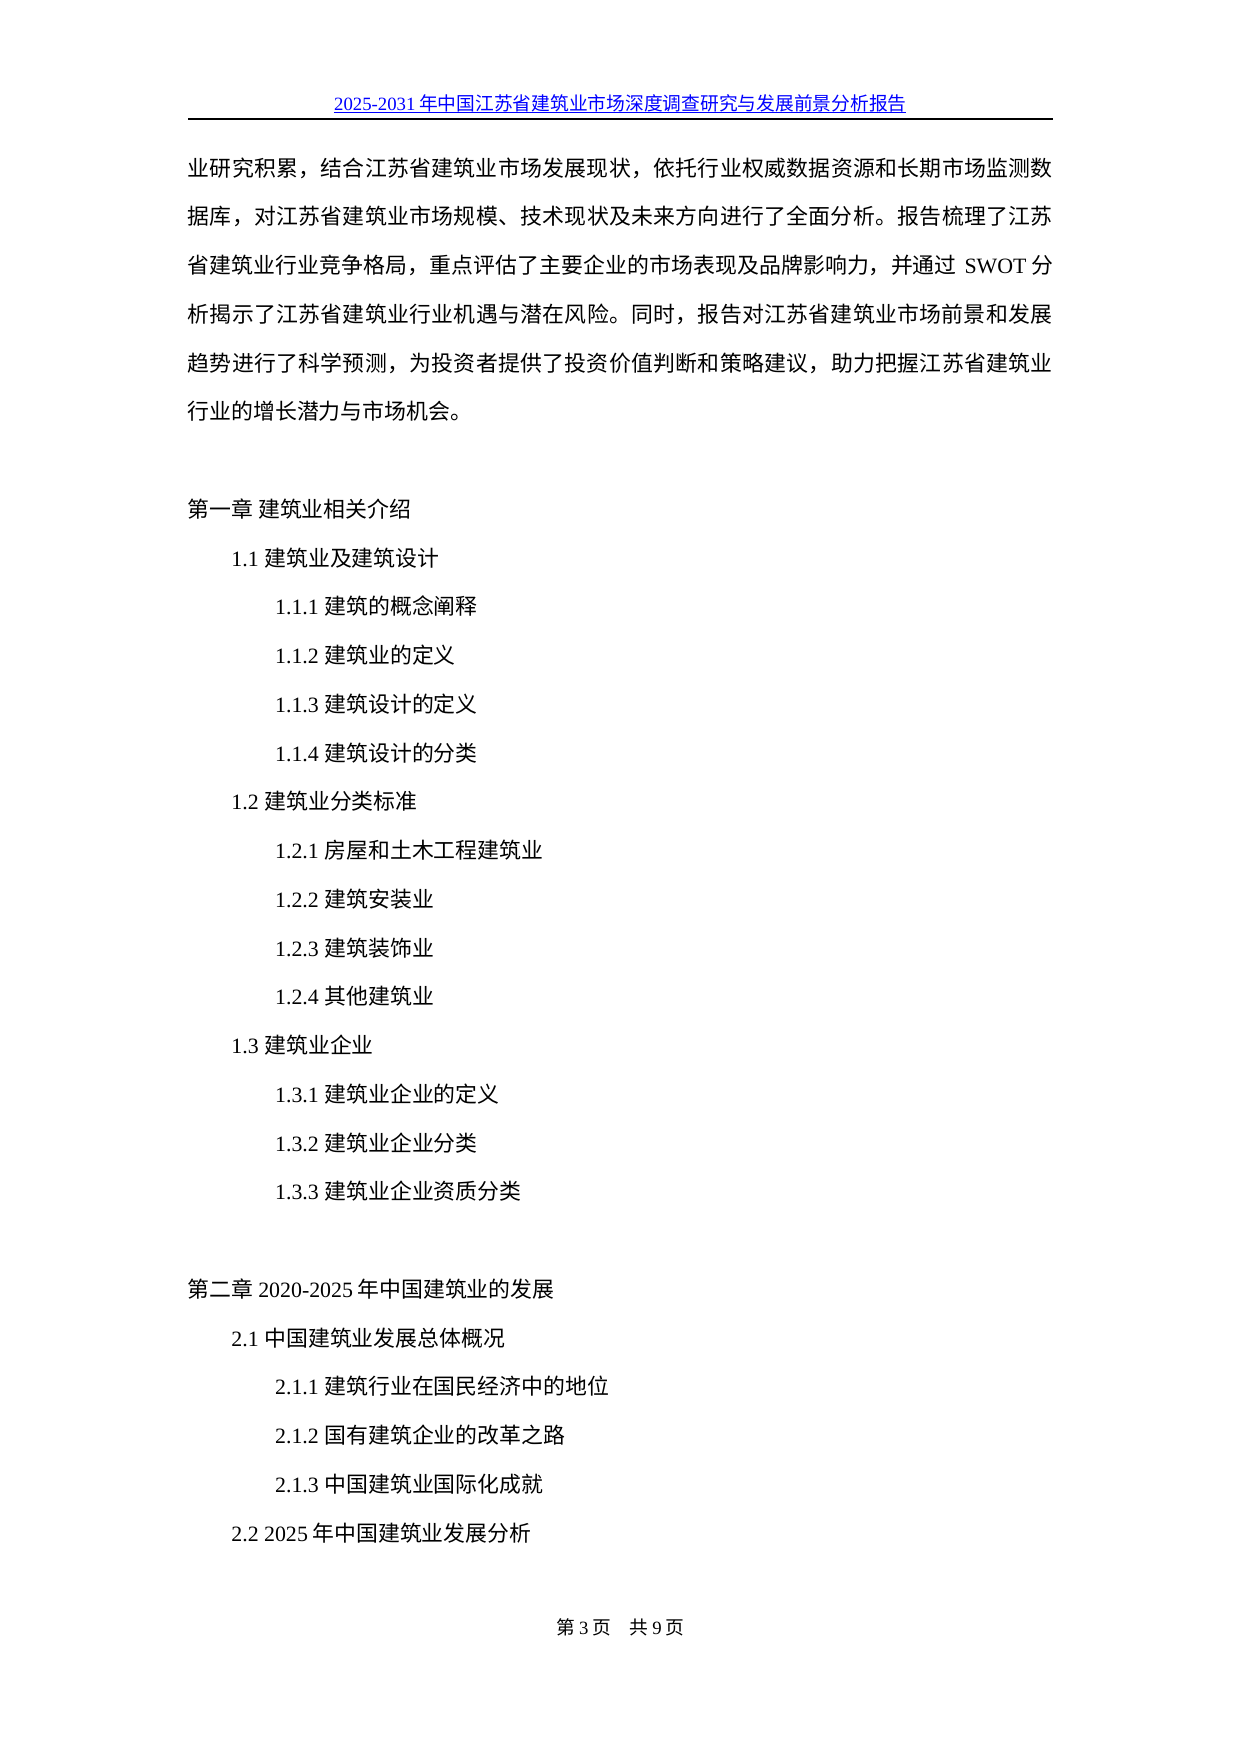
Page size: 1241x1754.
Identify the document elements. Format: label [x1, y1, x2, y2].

text [187, 150, 1053, 1548]
